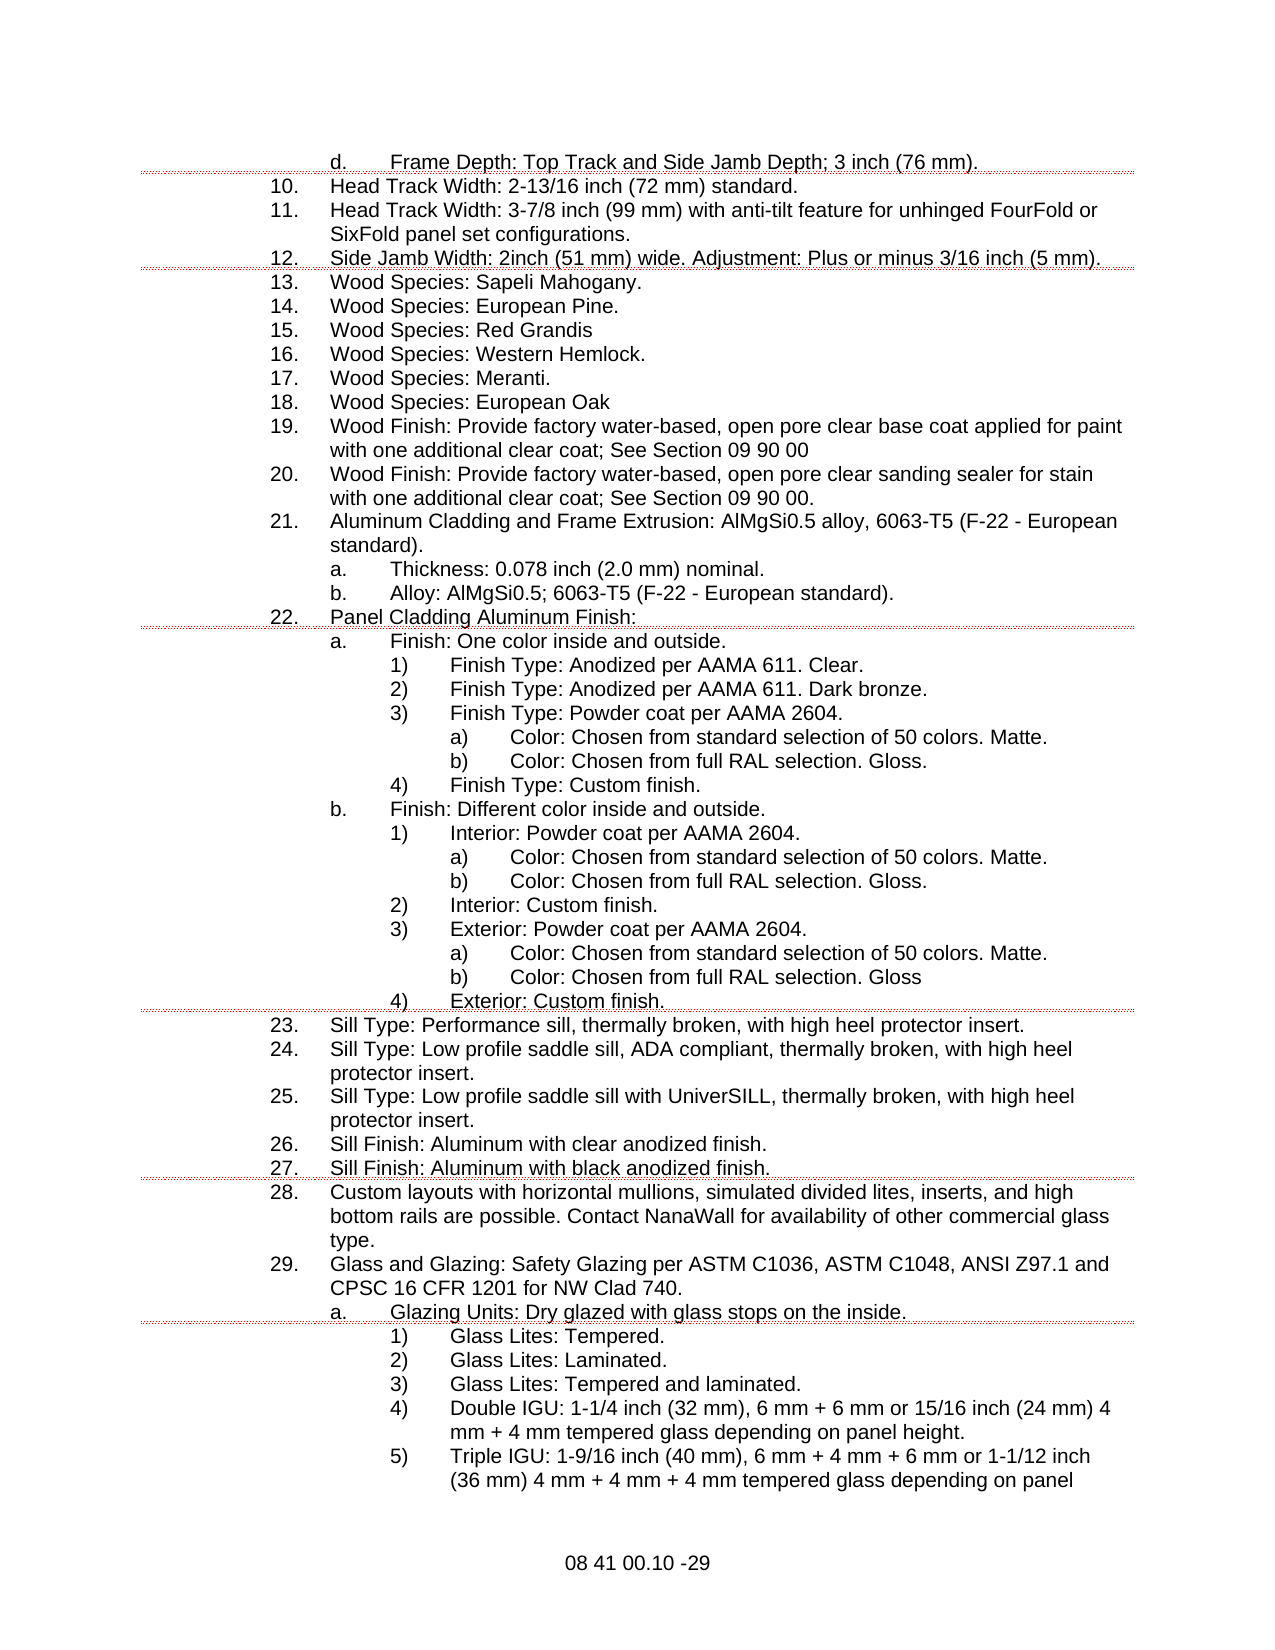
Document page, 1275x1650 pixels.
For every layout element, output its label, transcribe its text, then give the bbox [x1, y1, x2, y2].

list Sill Finish: Aluminum with clear anodized finish. [270, 1132, 1125, 1156]
list Wood Finish: Provide factory water-based, open pore clear sanding sealer for stain with one additional clear coat; See Section 09 90 00. [270, 461, 1125, 509]
list Wood Finish: Provide factory water-based, open pore clear base coat applied for paint with one additional clear coat; See Section 09 90 00 [270, 413, 1125, 461]
list Glass Lites: Laminated. [390, 1348, 1125, 1372]
list Double IGU: 1-1/4 inch (32 mm), 6 mm + 6 mm or 15/16 inch (24 mm) 4 mm + 4 mm tempered glass depending on panel height. [390, 1396, 1125, 1444]
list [390, 1444, 1125, 1492]
list Wood Species: European Pine. [270, 294, 1125, 318]
list Color: Chosen from full RAL selection. Gloss. [450, 749, 1125, 773]
list Color: Chosen from standard selection of 50 colors. Matte. [450, 845, 1125, 869]
list Finish Type: Custom finish. [390, 773, 1125, 797]
list Color: Chosen from standard selection of 50 colors. Matte. [450, 725, 1125, 749]
list Exterior: Powder coat per AAMA 2604. [390, 917, 1125, 941]
list Sill Type: Low profile saddle sill, ADA compliant, thermally broken, with high heel protector insert. [270, 1036, 1125, 1084]
list Side Jamb Width: 2inch (51 mm) wide. Adjustment: Plus or minus 3/16 inch (5 mm). [270, 246, 1125, 270]
list Wood Species: Red Grandis [270, 318, 1125, 342]
list Wood Species: Meranti. [270, 366, 1125, 389]
list Finish Type: Anodized per AAMA 611. Clear. [390, 653, 1125, 677]
list Glass Lites: Tempered. [390, 1324, 1125, 1348]
list Glazing Units: Dry glazed with glass stops on the inside. [330, 1300, 1125, 1324]
list Glass and Glazing: Safety Glazing per ASTM C1036, ASTM C1048, ANSI Z97.1 and CPSC 16 CFR 1201 for NW Clad 740. [270, 1252, 1125, 1300]
list Alloy: AlMgSi0.5; 6063-T5 (F-22 - European standard). [330, 581, 1125, 605]
list Finish: One color inside and outside. [330, 629, 1125, 653]
list Custom layouts with horizontal mullions, simulated divided lites, inserts, and high bottom rails are possible. Contact NanaWall for availability of other commercial glass type. [270, 1180, 1125, 1252]
list Color: Chosen from standard selection of 50 colors. Matte. [450, 941, 1125, 964]
list Head Track Width: 2-13/16 inch (72 mm) standard. [270, 174, 1125, 198]
list Finish Type: Anodized per AAMA 611. Dark bronze. [390, 677, 1125, 701]
list Exterior: Custom finish. [390, 988, 1125, 1012]
list Sill Finish: Aluminum with black anodized finish. [270, 1156, 1125, 1180]
list Sill Type: Low profile saddle sill with UniverSILL, thermally broken, with high heel protector insert. [270, 1084, 1125, 1132]
list Wood Species: Western Hemlock. [270, 342, 1125, 366]
list Finish: Different color inside and outside. [330, 797, 1125, 821]
list Color: Chosen from full RAL selection. Gloss. [450, 869, 1125, 893]
list Panel Cladding Aluminum Finish: [270, 605, 1125, 629]
list Interior: Custom finish. [390, 893, 1125, 917]
list Frame Depth: Top Track and Side Jamb Depth; 3 inch (76 mm). [330, 150, 1125, 174]
list Sill Type: Performance sill, thermally broken, with high heel protector insert. [270, 1012, 1125, 1036]
list Wood Species: Sapeli Mahogany. [270, 270, 1125, 294]
list Interior: Powder coat per AAMA 2604. [390, 821, 1125, 845]
list Glass Lites: Tempered and laminated. [390, 1372, 1125, 1396]
list Head Track Width: 3-7/8 inch (99 mm) with anti-tilt feature for unhinged FourFold or SixFold panel set configurations. [270, 198, 1125, 246]
list Color: Chosen from full RAL selection. Gloss [450, 964, 1125, 988]
list Thickness: 0.078 inch (2.0 mm) nominal. [330, 557, 1125, 581]
list Wood Species: European Oak [270, 389, 1125, 413]
list Aluminum Cladding and Frame Extrusion: AlMgSi0.5 alloy, 6063-T5 (F-22 - European standard). [270, 509, 1125, 557]
list Finish Type: Powder coat per AAMA 2604. [390, 701, 1125, 725]
